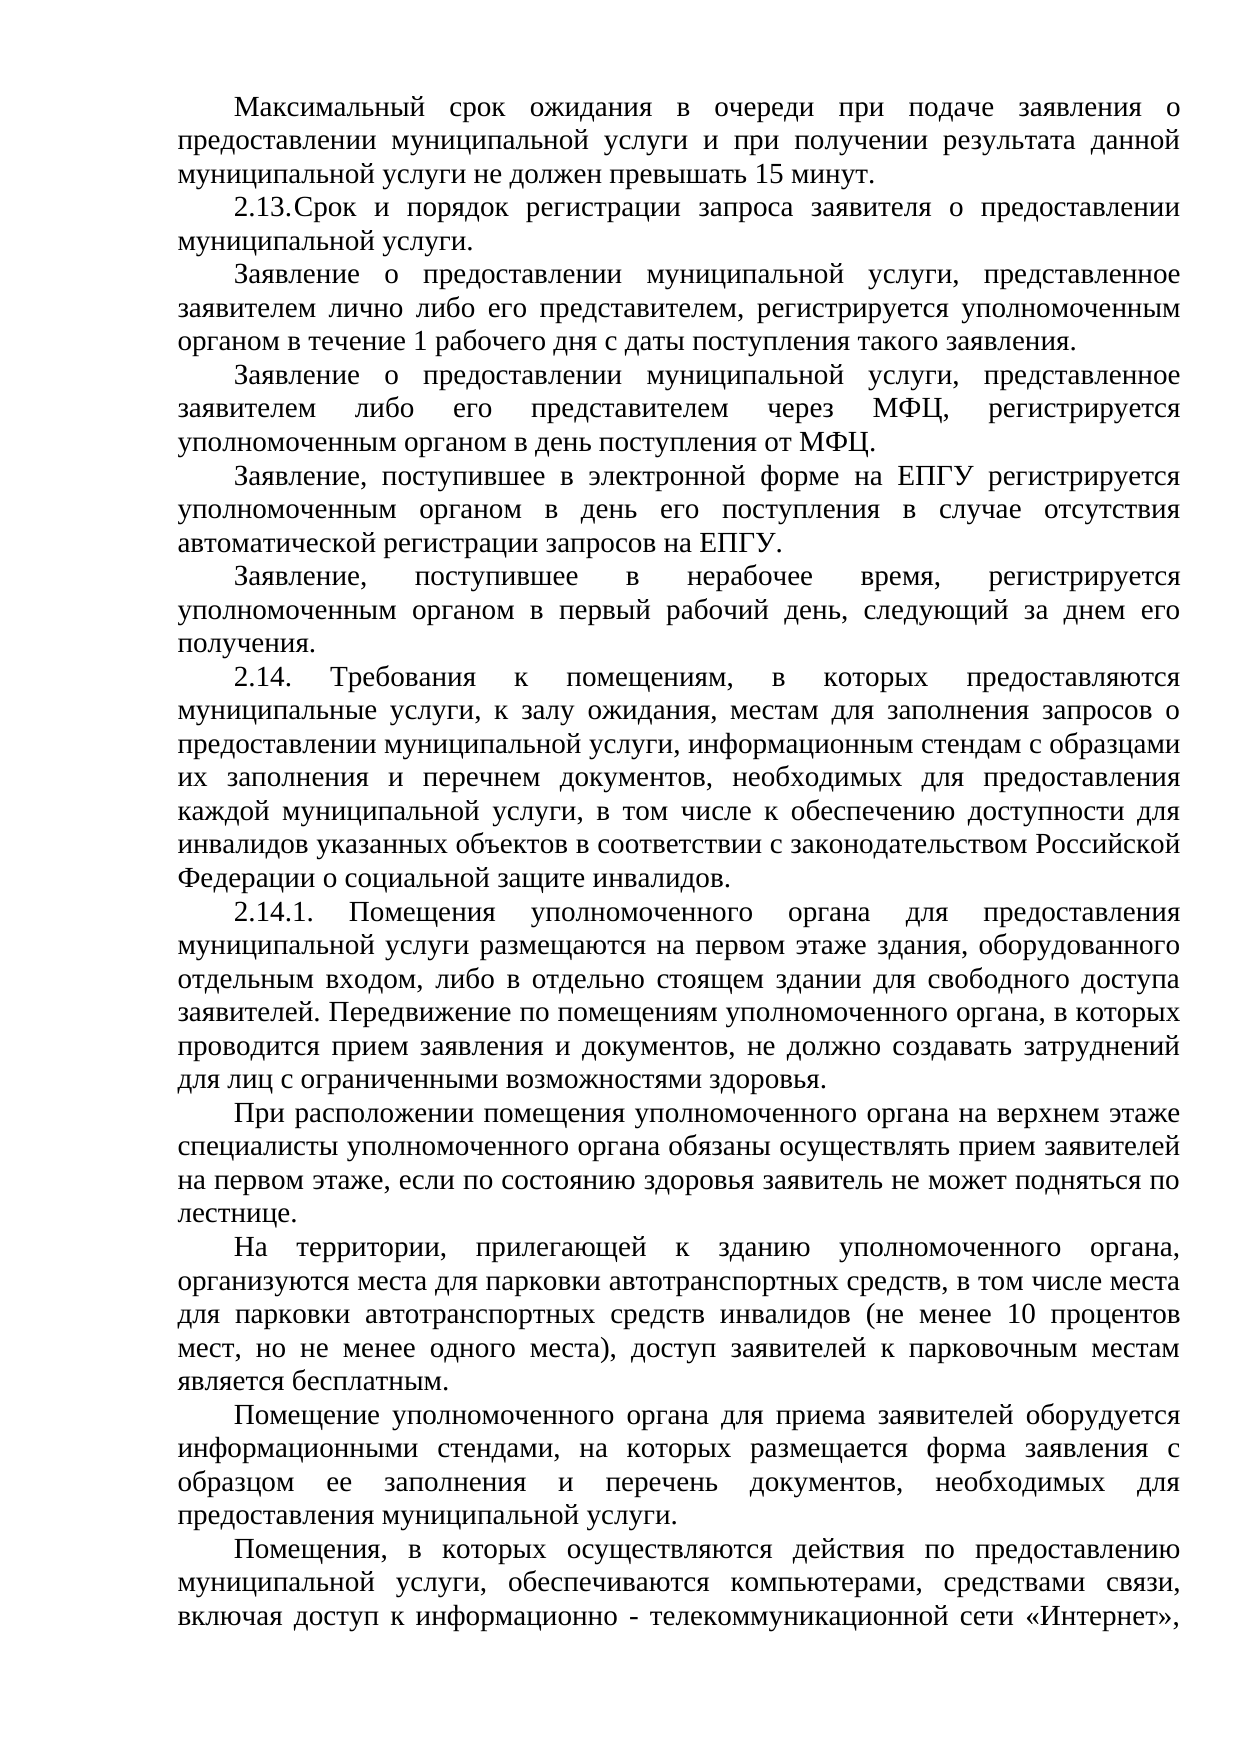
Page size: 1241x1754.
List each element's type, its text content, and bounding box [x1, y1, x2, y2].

text Помещение уполномоченного органа для приема заявителей оборудуется информационными стендами, на которых размещается форма заявления с образцом ее заполнения и перечень документов, необходимых для предоставления муниципальной услуги. [177, 1397, 1181, 1531]
text Заявление, поступившее в нерабочее время, регистрируется уполномоченным органом в первый рабочий день, следующий за днем его получения. [177, 558, 1181, 659]
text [177, 1531, 1181, 1632]
text 2.14.1. Помещения уполномоченного органа для предоставления муниципальной услуги размещаются на первом этаже здания, оборудованного отдельным входом, либо в отдельно стоящем здании для свободного доступа заявителей. Передвижение по помещениям уполномоченного органа, в которых проводится прием заявления и документов, не должно создавать затруднений для лиц с ограниченными возможностями здоровья. [177, 894, 1181, 1095]
text Заявление о предоставлении муниципальной услуги, представленное заявителем либо его представителем через МФЦ, регистрируется уполномоченным органом в день поступления от МФЦ. [177, 357, 1181, 458]
text Заявление о предоставлении муниципальной услуги, представленное заявителем лично либо его представителем, регистрируется уполномоченным органом в течение 1 рабочего дня с даты поступления такого заявления. [177, 256, 1181, 357]
text 2.14. Требования к помещениям, в которых предоставляются муниципальные услуги, к залу ожидания, местам для заполнения запросов о предоставлении муниципальной услуги, информационным стендам с образцами их заполнения и перечнем документов, необходимых для предоставления каждой муниципальной услуги, в том числе к обеспечению доступности для инвалидов указанных объектов в соответствии с законодательством Российской Федерации о социальной защите инвалидов. [177, 659, 1181, 894]
text При расположении помещения уполномоченного органа на верхнем этаже специалисты уполномоченного органа обязаны осуществлять прием заявителей на первом этаже, если по состоянию здоровья заявитель не может подняться по лестнице. [177, 1095, 1181, 1229]
text Максимальный срок ожидания в очереди при подаче заявления о предоставлении муниципальной услуги и при получении результата данной муниципальной услуги не должен превышать 15 минут. [177, 89, 1181, 189]
text Заявление, поступившее в электронной форме на ЕПГУ регистрируется уполномоченным органом в день его поступления в случае отсутствия автоматической регистрации запросов на ЕПГУ. [177, 458, 1181, 558]
list Срок и порядок регистрации запроса заявителя о предоставлении муниципальной услуги. [177, 189, 1181, 256]
text На территории, прилегающей к зданию уполномоченного органа, организуются места для парковки автотранспортных средств, в том числе места для парковки автотранспортных средств инвалидов (не менее 10 процентов мест, но не менее одного места), доступ заявителей к парковочным местам является бесплатным. [177, 1229, 1181, 1397]
